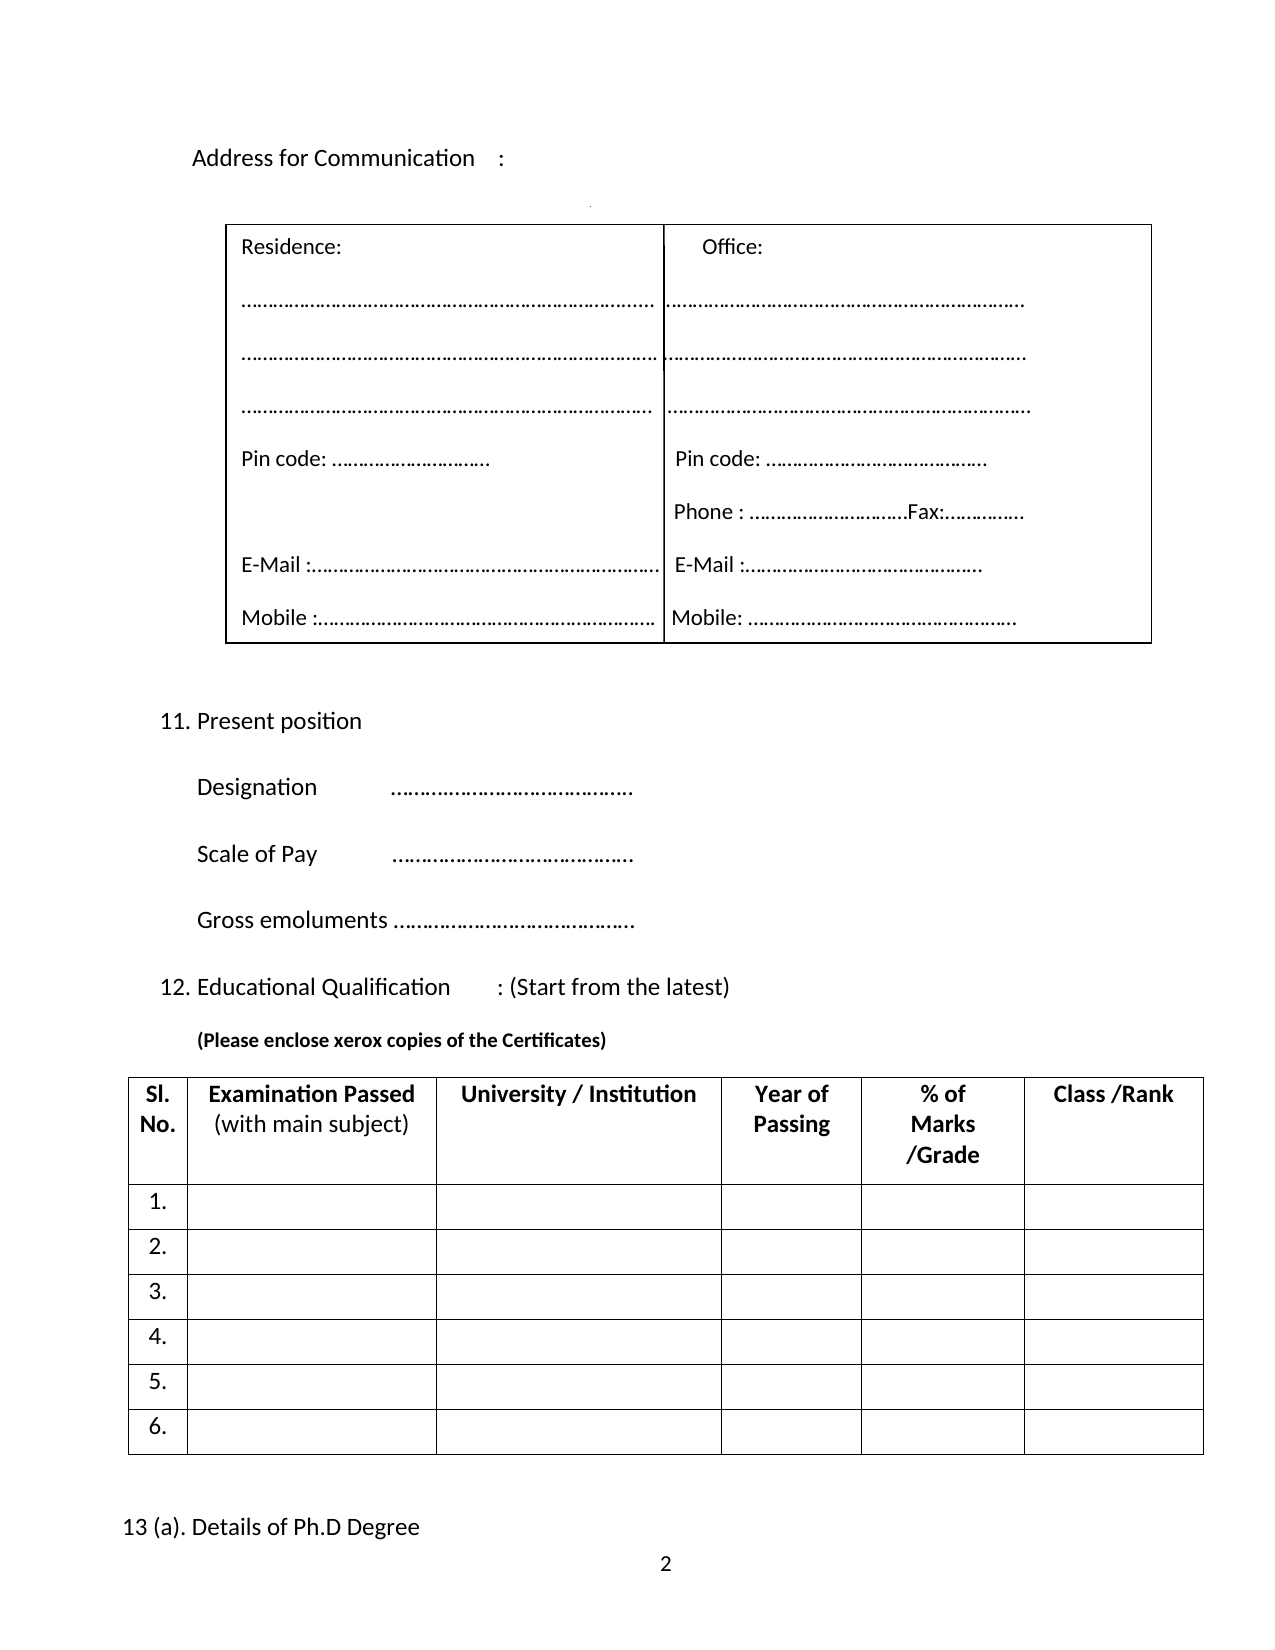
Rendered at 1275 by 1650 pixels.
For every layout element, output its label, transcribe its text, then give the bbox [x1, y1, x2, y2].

table_cell [722, 1185, 861, 1229]
table_cell [437, 1320, 721, 1364]
table_header Sl. No. [129, 1078, 187, 1184]
table_cell 1. [129, 1185, 187, 1229]
table_cell [722, 1320, 861, 1364]
table_cell 4. [129, 1320, 187, 1364]
table_cell 6. [129, 1410, 187, 1454]
list Scale of Pay …………………………………… [197, 838, 1209, 868]
table_cell [188, 1410, 436, 1454]
text Address for Communication : [122, 142, 1209, 172]
table_header Class /Rank [1025, 1078, 1203, 1184]
table_cell [862, 1185, 1024, 1229]
table_cell [1025, 1230, 1203, 1274]
table_cell [437, 1230, 721, 1274]
table_cell [1025, 1410, 1203, 1454]
table_cell [862, 1275, 1024, 1319]
table_cell [722, 1365, 861, 1409]
table_cell [1025, 1185, 1203, 1229]
table_header % of Marks /Grade [862, 1078, 1024, 1184]
list Gross emoluments …………………………………… [197, 904, 1209, 935]
table_cell [437, 1185, 721, 1229]
table_cell [722, 1410, 861, 1454]
table_cell [437, 1365, 721, 1409]
table_cell [1025, 1320, 1203, 1364]
table_cell 5. [129, 1365, 187, 1409]
table_cell [722, 1275, 861, 1319]
table_cell [188, 1275, 436, 1319]
table_cell [188, 1230, 436, 1274]
text 13 (a). Details of Ph.D Degree [122, 1511, 1209, 1541]
table_cell [862, 1365, 1024, 1409]
table_cell [862, 1230, 1024, 1274]
table_header University / Institution [437, 1078, 721, 1184]
list Designation ……….………………………….. [197, 771, 1209, 802]
table_cell [862, 1410, 1024, 1454]
table_cell [437, 1410, 721, 1454]
list Educational Qualification : (Start from the latest) [159, 971, 1209, 1002]
list (Please enclose xerox copies of the Certificates) [197, 1027, 1209, 1052]
table_cell [722, 1230, 861, 1274]
list Present position [159, 705, 1209, 735]
table_header Examination Passed (with main subject) [188, 1078, 436, 1184]
table_cell [1025, 1365, 1203, 1409]
table_cell [188, 1185, 436, 1229]
table_cell [1025, 1275, 1203, 1319]
table_cell [437, 1275, 721, 1319]
table_cell [188, 1365, 436, 1409]
table_cell 2. [129, 1230, 187, 1274]
table_header Year of Passing [722, 1078, 861, 1184]
table_cell 3. [129, 1275, 187, 1319]
table_cell [862, 1320, 1024, 1364]
table_cell [188, 1320, 436, 1364]
